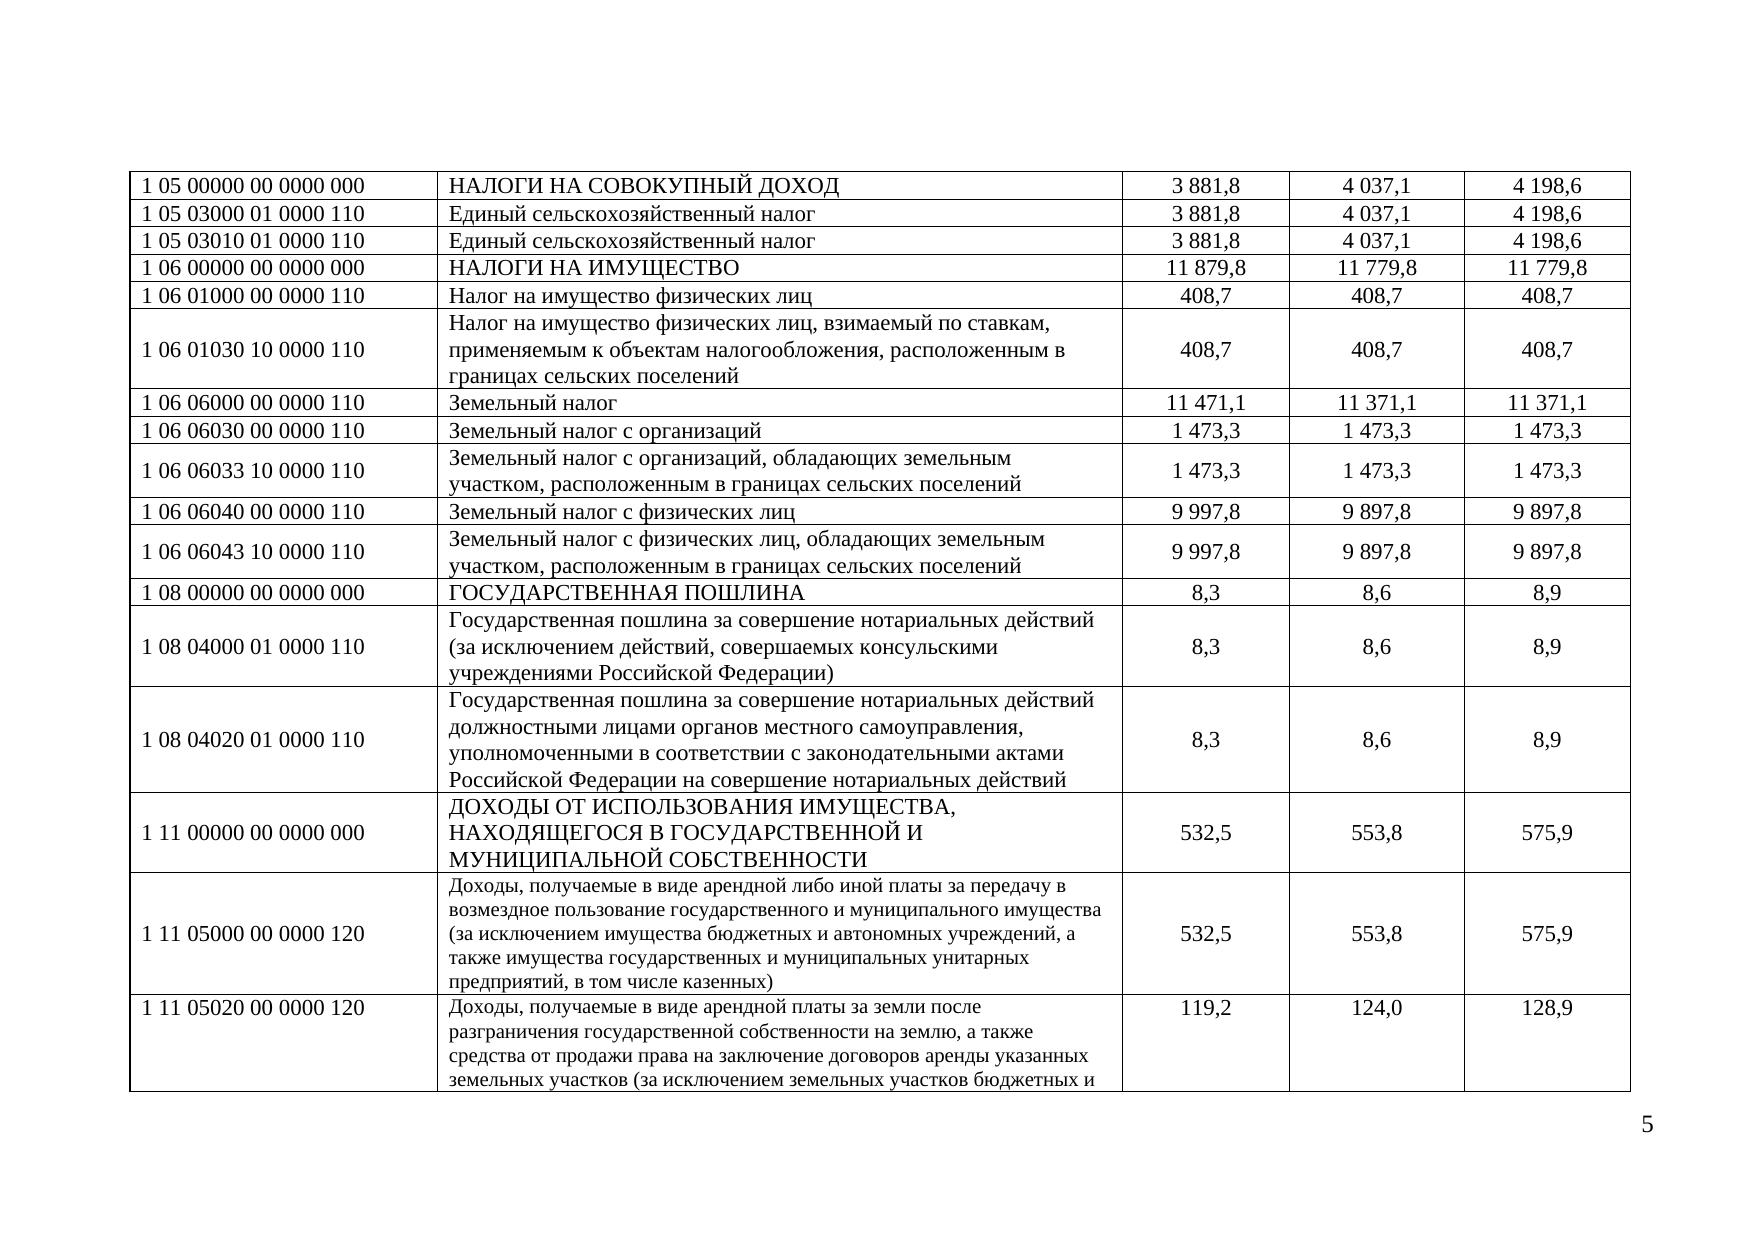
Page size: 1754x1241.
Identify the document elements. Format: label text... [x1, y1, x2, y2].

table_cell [438, 995, 1122, 1091]
table_cell 1 11 00000 00 0000 000 [131, 793, 437, 872]
table_cell 4 198,6 [1465, 172, 1630, 199]
table_cell 1 06 00000 00 0000 000 [131, 255, 437, 281]
table_cell 9 997,8 [1123, 525, 1289, 578]
table_cell 8,3 [1123, 606, 1289, 686]
table_cell Единый сельскохозяйственный налог [438, 227, 1122, 253]
table_cell 532,5 [1123, 793, 1289, 872]
table_cell Земельный налог с физических лиц, обладающих земельным участком, расположенным в границах сельских поселений [438, 525, 1122, 578]
table_cell Земельный налог [438, 389, 1122, 416]
table_cell НАЛОГИ НА ИМУЩЕСТВО [438, 255, 1122, 281]
table_cell 1 06 01030 10 0000 110 [131, 309, 437, 388]
table_cell 11 779,8 [1465, 255, 1630, 281]
table_cell 1 06 06033 10 0000 110 [131, 444, 437, 497]
table_cell Земельный налог с физических лиц [438, 498, 1122, 524]
table_cell 1 06 01000 00 0000 110 [131, 282, 437, 308]
table_cell 4 198,6 [1465, 227, 1630, 253]
table_cell Земельный налог с организаций [438, 417, 1122, 443]
table_cell 1 473,3 [1123, 444, 1289, 497]
table_cell 1 06 06030 00 0000 110 [131, 417, 437, 443]
table_cell 408,7 [1123, 282, 1289, 308]
table_cell 9 897,8 [1465, 525, 1630, 578]
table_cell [131, 995, 437, 1091]
table_cell 1 473,3 [1465, 444, 1630, 497]
table_cell 9 897,8 [1290, 498, 1464, 524]
table_cell Доходы, получаемые в виде арендной либо иной платы за передачу в возмездное пользование государственного и муниципального имущества (за исключением имущества бюджетных и автономных учреждений, а также имущества государственных и муниципальных унитарных предприятий, в том числе казенных) [438, 873, 1122, 993]
table_cell 8,9 [1465, 606, 1630, 686]
table_cell 9 897,8 [1465, 498, 1630, 524]
table_cell 408,7 [1465, 309, 1630, 388]
table_cell 1 06 06040 00 0000 110 [131, 498, 437, 524]
table_cell 8,6 [1290, 579, 1464, 605]
table_cell 128,9 [1465, 995, 1630, 1091]
table_cell Налог на имущество физических лиц [438, 282, 1122, 308]
table_cell 11 779,8 [1290, 255, 1464, 281]
table_cell 4 037,1 [1290, 172, 1464, 199]
table_cell 1 05 03010 01 0000 110 [131, 227, 437, 253]
table_cell 575,9 [1465, 873, 1630, 993]
table_cell 9 897,8 [1290, 525, 1464, 578]
table_cell Государственная пошлина за совершение нотариальных действий (за исключением действий, совершаемых консульскими учреждениями Российской Федерации) [438, 606, 1122, 686]
table_cell 3 881,8 [1123, 172, 1289, 199]
table_cell 1 06 06043 10 0000 110 [131, 525, 437, 578]
table_cell ГОСУДАРСТВЕННАЯ ПОШЛИНА [438, 579, 1122, 605]
table_cell 1 08 04020 01 0000 110 [131, 687, 437, 792]
table_cell 4 198,6 [1465, 200, 1630, 226]
table_cell Государственная пошлина за совершение нотариальных действий должностными лицами органов местного самоуправления, уполномоченными в соответствии с законодательными актами Российской Федерации на совершение нотариальных действий [438, 687, 1122, 792]
table_cell 553,8 [1290, 793, 1464, 872]
table_cell 1 05 00000 00 0000 000 [131, 172, 437, 199]
table_cell 11 371,1 [1465, 389, 1630, 416]
table_cell 408,7 [1290, 282, 1464, 308]
table_cell 575,9 [1465, 793, 1630, 872]
table_cell 408,7 [1123, 309, 1289, 388]
table_cell 119,2 [1123, 995, 1289, 1091]
table_cell 1 473,3 [1290, 417, 1464, 443]
table_cell 8,6 [1290, 687, 1464, 792]
table_cell 8,3 [1123, 579, 1289, 605]
table_cell 11 879,8 [1123, 255, 1289, 281]
table_cell 532,5 [1123, 873, 1289, 993]
table_cell 9 997,8 [1123, 498, 1289, 524]
table_cell 1 06 06000 00 0000 110 [131, 389, 437, 416]
table_cell 4 037,1 [1290, 200, 1464, 226]
table_cell 1 473,3 [1290, 444, 1464, 497]
table_cell Земельный налог с организаций, обладающих земельным участком, расположенным в границах сельских поселений [438, 444, 1122, 497]
table_cell 1 11 05000 00 0000 120 [131, 873, 437, 993]
table_cell 11 471,1 [1123, 389, 1289, 416]
table_cell 8,3 [1123, 687, 1289, 792]
table_cell Налог на имущество физических лиц, взимаемый по ставкам, применяемым к объектам налогообложения, расположенным в границах сельских поселений [438, 309, 1122, 388]
table_cell 8,6 [1290, 606, 1464, 686]
table_cell ДОХОДЫ ОТ ИСПОЛЬЗОВАНИЯ ИМУЩЕСТВА, НАХОДЯЩЕГОСЯ В ГОСУДАРСТВЕННОЙ И МУНИЦИПАЛЬНОЙ СОБСТВЕННОСТИ [438, 793, 1122, 872]
table_cell 3 881,8 [1123, 200, 1289, 226]
table_cell 11 371,1 [1290, 389, 1464, 416]
table_cell 1 473,3 [1465, 417, 1630, 443]
table_cell 1 08 00000 00 0000 000 [131, 579, 437, 605]
table_cell 408,7 [1290, 309, 1464, 388]
table_cell 8,9 [1465, 579, 1630, 605]
table_cell НАЛОГИ НА СОВОКУПНЫЙ ДОХОД [438, 172, 1122, 199]
table_cell 3 881,8 [1123, 227, 1289, 253]
table_cell 553,8 [1290, 873, 1464, 993]
table_cell 1 08 04000 01 0000 110 [131, 606, 437, 686]
table_cell 1 473,3 [1123, 417, 1289, 443]
table_cell 8,9 [1465, 687, 1630, 792]
table_cell 408,7 [1465, 282, 1630, 308]
table_cell 4 037,1 [1290, 227, 1464, 253]
table_cell 1 05 03000 01 0000 110 [131, 200, 437, 226]
table_cell Единый сельскохозяйственный налог [438, 200, 1122, 226]
table_cell 124,0 [1290, 995, 1464, 1091]
